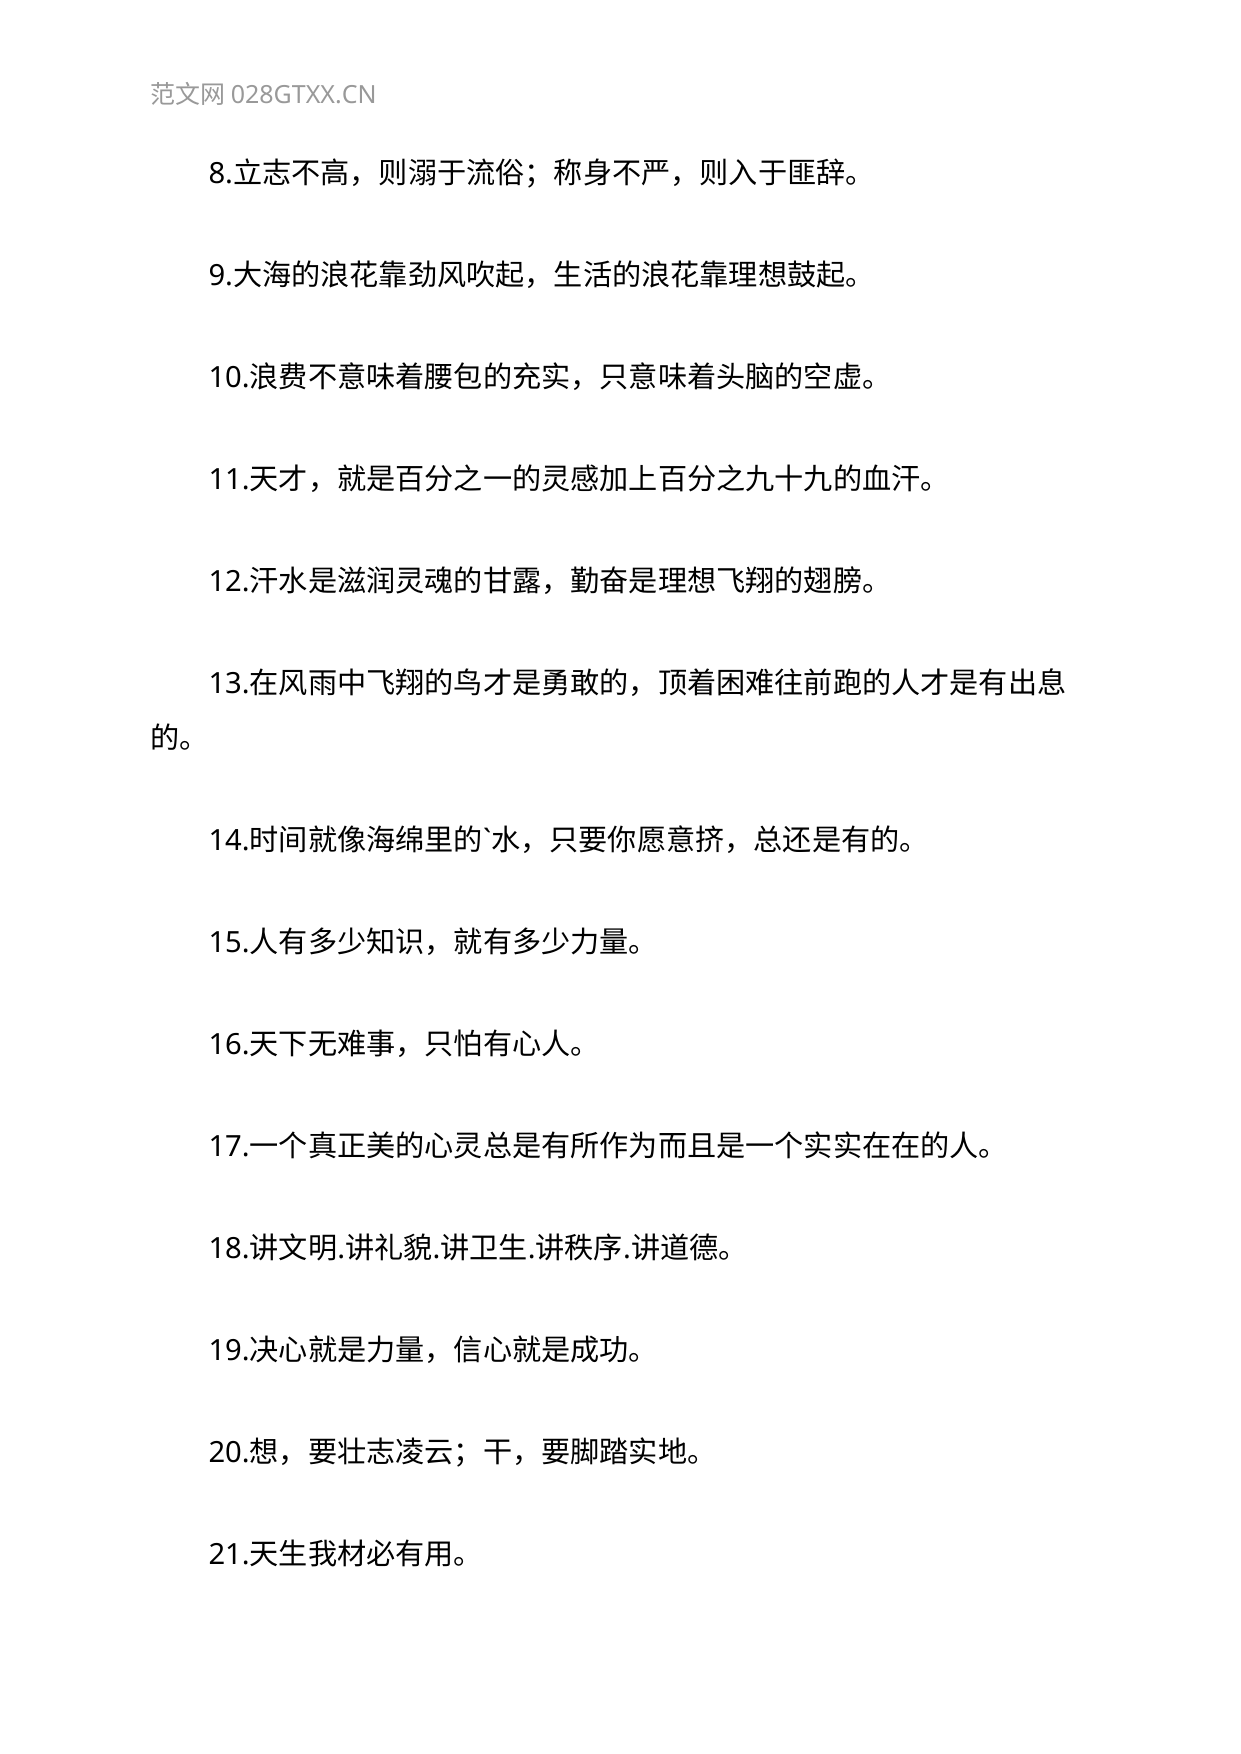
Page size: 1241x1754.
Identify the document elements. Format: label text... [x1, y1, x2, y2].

text 16.天下无难事，只怕有心人。 [150, 1021, 1090, 1063]
text 11.天才，就是百分之一的灵感加上百分之九十九的血汗。 [150, 456, 1090, 498]
text 17.一个真正美的心灵总是有所作为而且是一个实实在在的人。 [150, 1123, 1090, 1165]
text 8.立志不高，则溺于流俗；称身不严，则入于匪辞。 [150, 150, 1090, 192]
text 21.天生我材必有用。 [150, 1531, 1090, 1573]
text 13.在风雨中飞翔的鸟才是勇敢的，顶着困难往前跑的人才是有出息的。 [150, 660, 1090, 757]
text 12.汗水是滋润灵魂的甘露，勤奋是理想飞翔的翅膀。 [150, 558, 1090, 600]
text 19.决心就是力量，信心就是成功。 [150, 1327, 1090, 1369]
text 15.人有多少知识，就有多少力量。 [150, 919, 1090, 961]
text 14.时间就像海绵里的`水，只要你愿意挤，总还是有的。 [150, 817, 1090, 859]
text 10.浪费不意味着腰包的充实，只意味着头脑的空虚。 [150, 354, 1090, 396]
text 20.想，要壮志凌云；干，要脚踏实地。 [150, 1428, 1090, 1471]
text 9.大海的浪花靠劲风吹起，生活的浪花靠理想鼓起。 [150, 252, 1090, 294]
text 18.讲文明.讲礼貌.讲卫生.讲秩序.讲道德。 [150, 1224, 1090, 1267]
